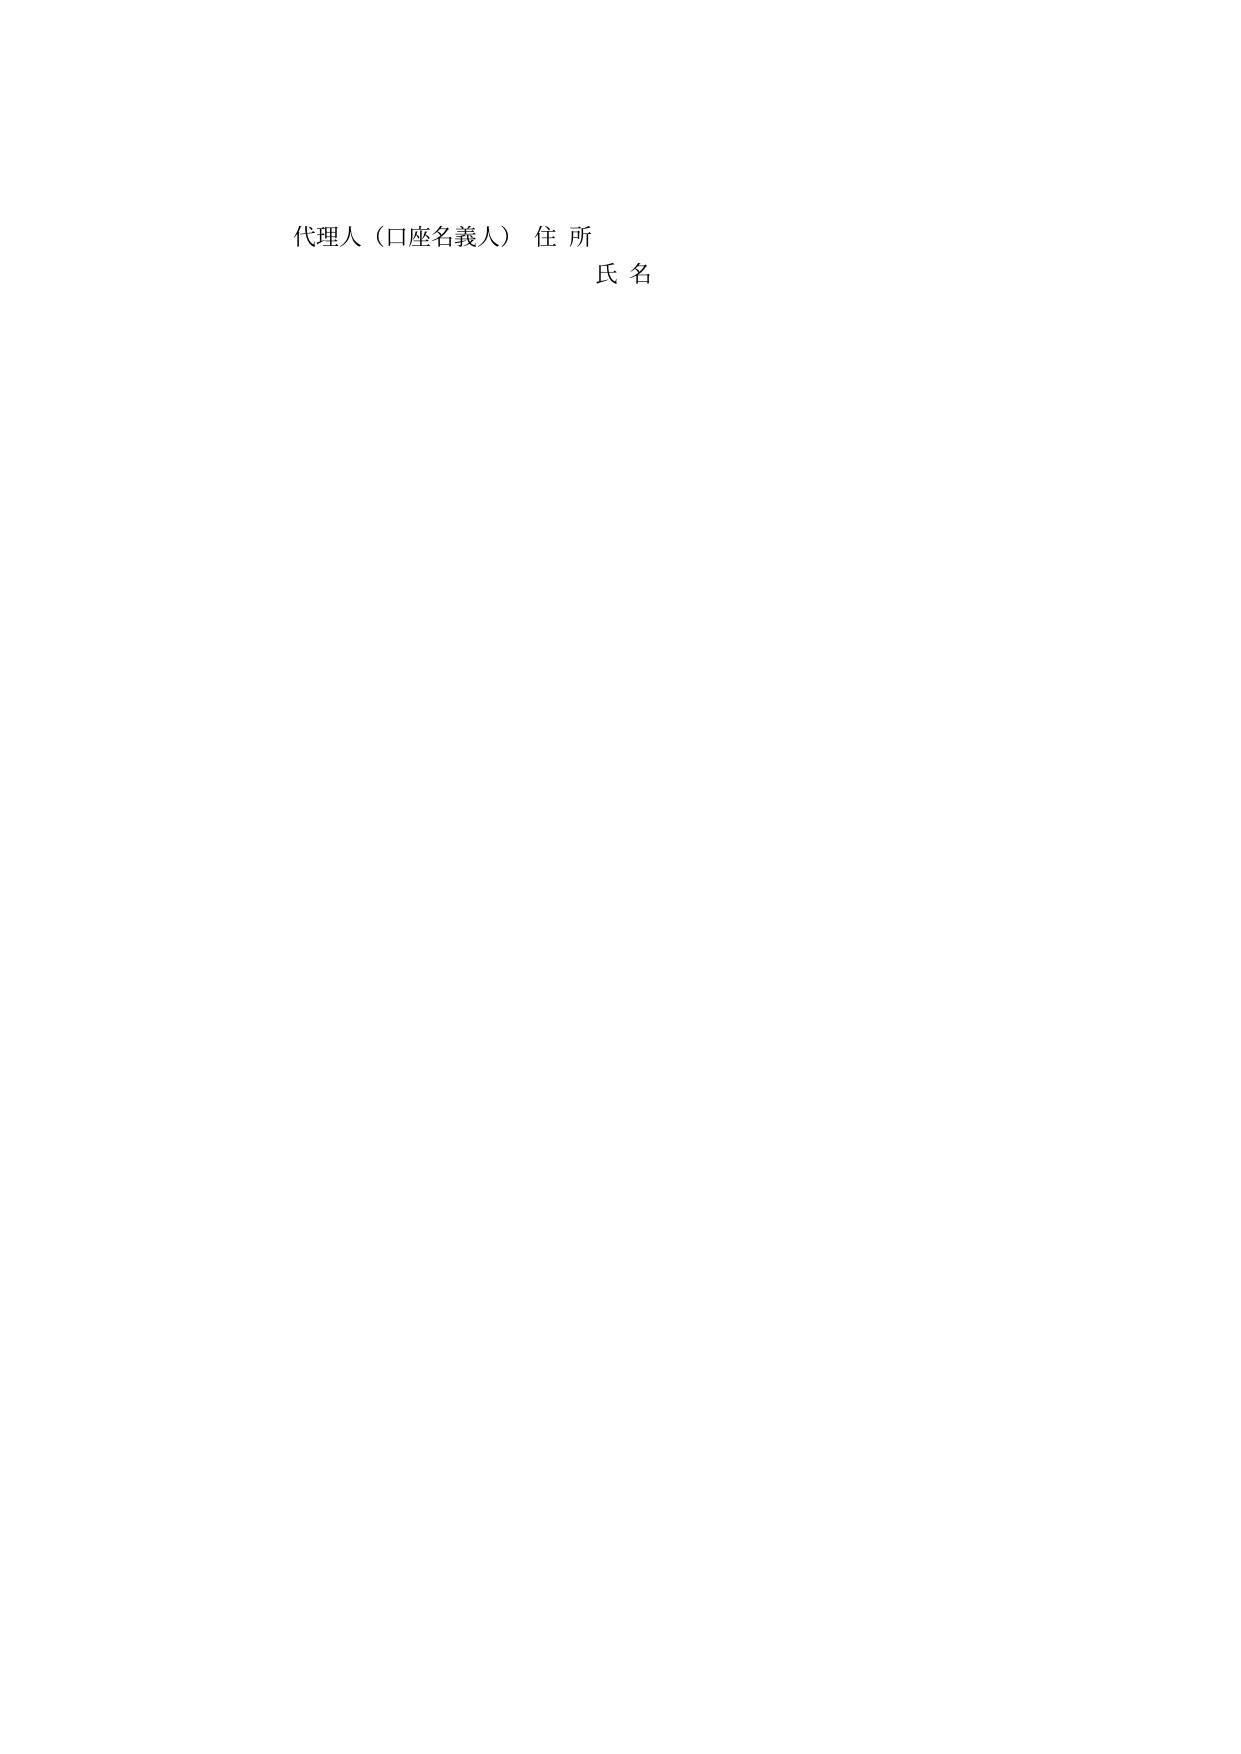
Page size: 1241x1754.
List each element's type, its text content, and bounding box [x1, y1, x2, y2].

text 代理人（口座名義人） 住 所 [148, 217, 1092, 254]
text 氏 名 [148, 254, 1092, 292]
